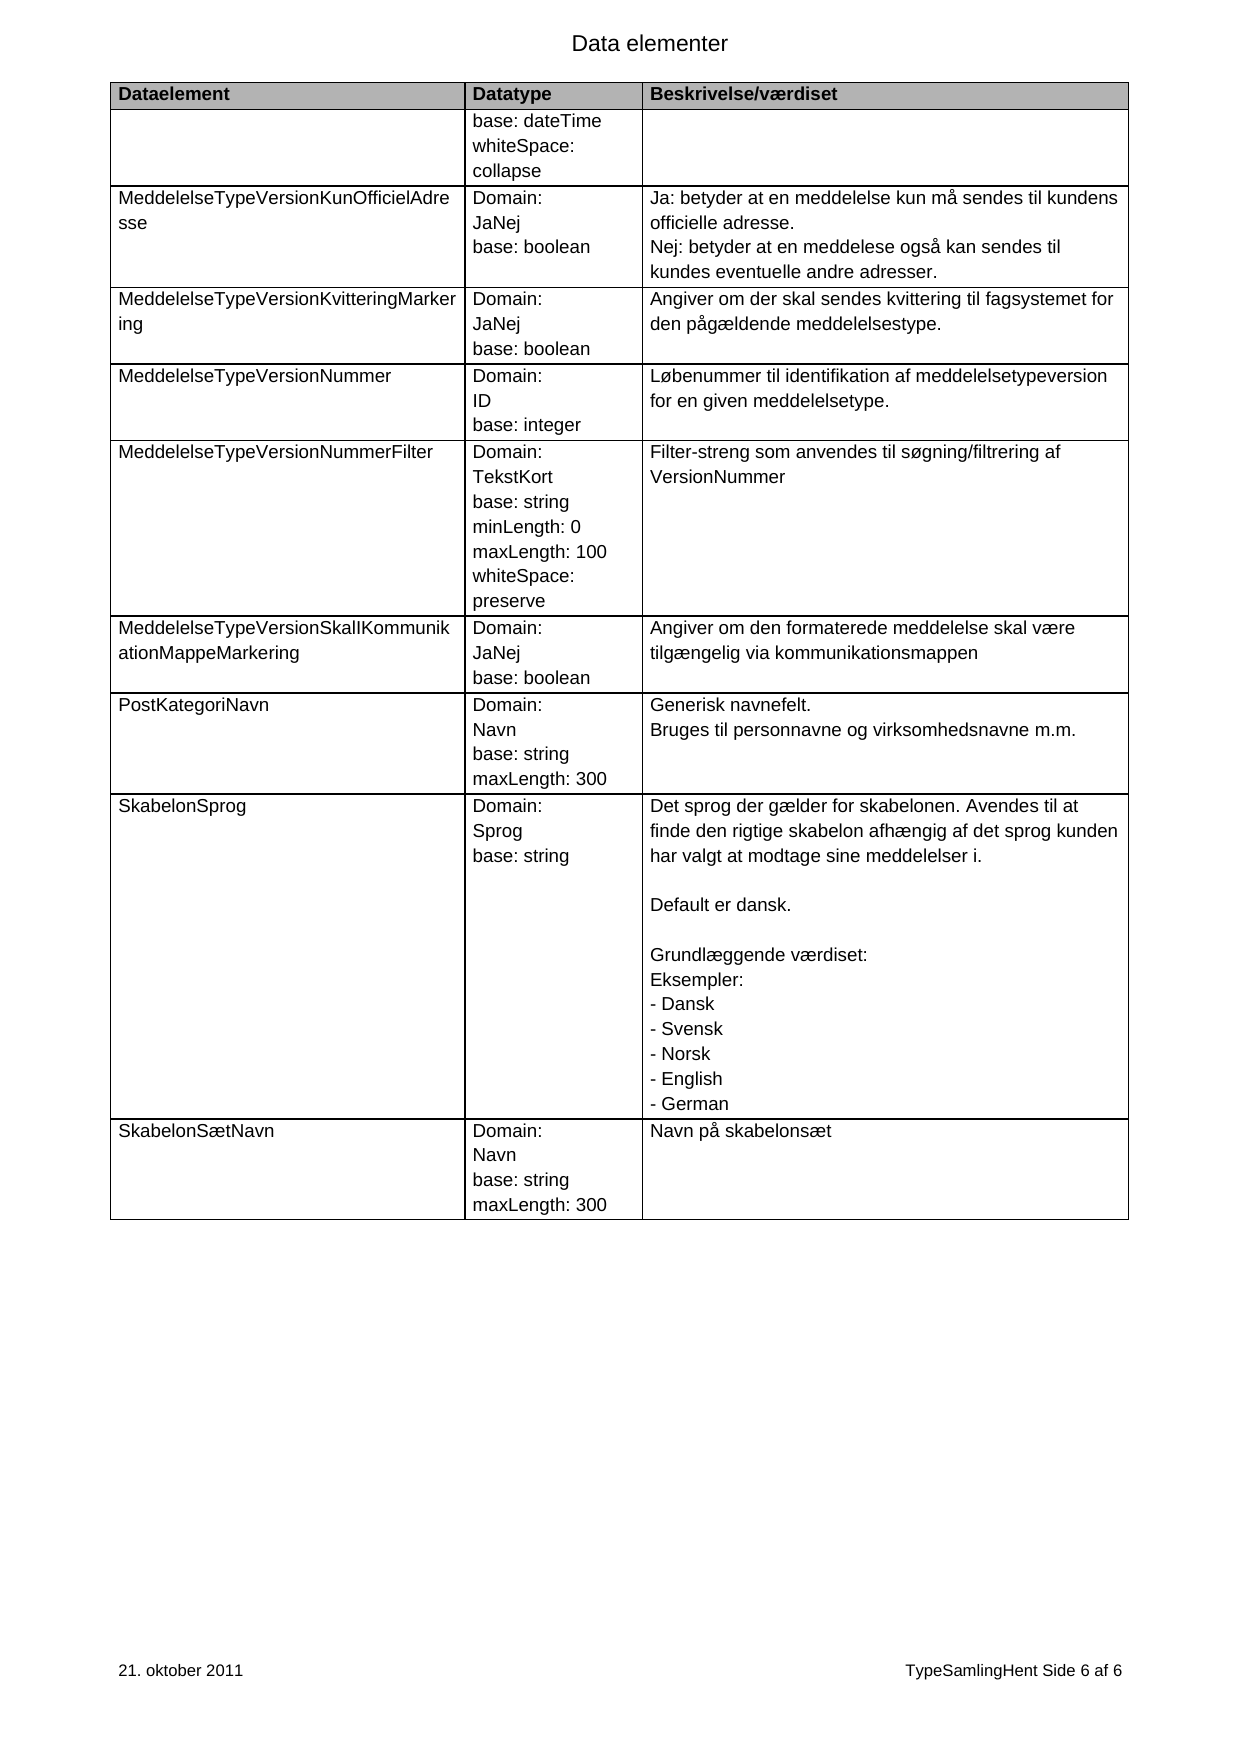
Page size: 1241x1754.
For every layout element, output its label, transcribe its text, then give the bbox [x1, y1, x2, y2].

table_cell Domain: Sprog base: string [466, 795, 642, 1118]
table_cell MeddelelseTypeVersionSkalIKommunikationMappeMarkering [111, 617, 464, 692]
table_cell Domain: Navn base: string maxLength: 300 [466, 694, 642, 793]
table_cell Domain: JaNej base: boolean [466, 187, 642, 287]
table_cell MeddelelseTypeVersionNummer [111, 365, 464, 440]
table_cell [643, 110, 1128, 185]
table_cell Ja: betyder at en meddelelse kun må sendes til kundens officielle adresse. Nej: betyder at en meddelese også kan sendes til kundes eventuelle andre adresser. [643, 187, 1128, 287]
table_cell MeddelelseTypeVersionNummerFilter [111, 441, 464, 615]
table_cell Navn på skabelonsæt [643, 1120, 1128, 1219]
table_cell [111, 110, 464, 185]
table_cell Domain: TekstKort base: string minLength: 0 maxLength: 100 whiteSpace: preserve [466, 441, 642, 615]
table_header Dataelement [111, 83, 464, 109]
table_cell Domain: JaNej base: boolean [466, 288, 642, 363]
table_cell MeddelelseTypeVersionKunOfficielAdresse [111, 187, 464, 287]
table_cell Generisk navnefelt. Bruges til personnavne og virksomhedsnavne m.m. [643, 694, 1128, 793]
table_header Datatype [466, 83, 642, 109]
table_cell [466, 110, 642, 185]
table_cell SkabelonSprog [111, 795, 464, 1118]
table_cell Domain: ID base: integer [466, 365, 642, 440]
table_cell PostKategoriNavn [111, 694, 464, 793]
table_cell Filter-streng som anvendes til søgning/filtrering af VersionNummer [643, 441, 1128, 615]
table_header Beskrivelse/værdiset [643, 83, 1128, 109]
table_cell Det sprog der gælder for skabelonen. Avendes til at finde den rigtige skabelon afhængig af det sprog kunden har valgt at modtage sine meddelelser i. Default er dansk. Grundlæggende værdiset: Eksempler: - Dansk - Svensk - Norsk - English - German [643, 795, 1128, 1118]
table_cell Domain: Navn base: string maxLength: 300 [466, 1120, 642, 1219]
table_cell Løbenummer til identifikation af meddelelsetypeversion for en given meddelelsetype. [643, 365, 1128, 440]
table_cell Domain: JaNej base: boolean [466, 617, 642, 692]
table_cell Angiver om der skal sendes kvittering til fagsystemet for den pågældende meddelelsestype. [643, 288, 1128, 363]
table_cell Angiver om den formaterede meddelelse skal være tilgængelig via kommunikationsmappen [643, 617, 1128, 692]
table_cell SkabelonSætNavn [111, 1120, 464, 1219]
table_cell MeddelelseTypeVersionKvitteringMarkering [111, 288, 464, 363]
